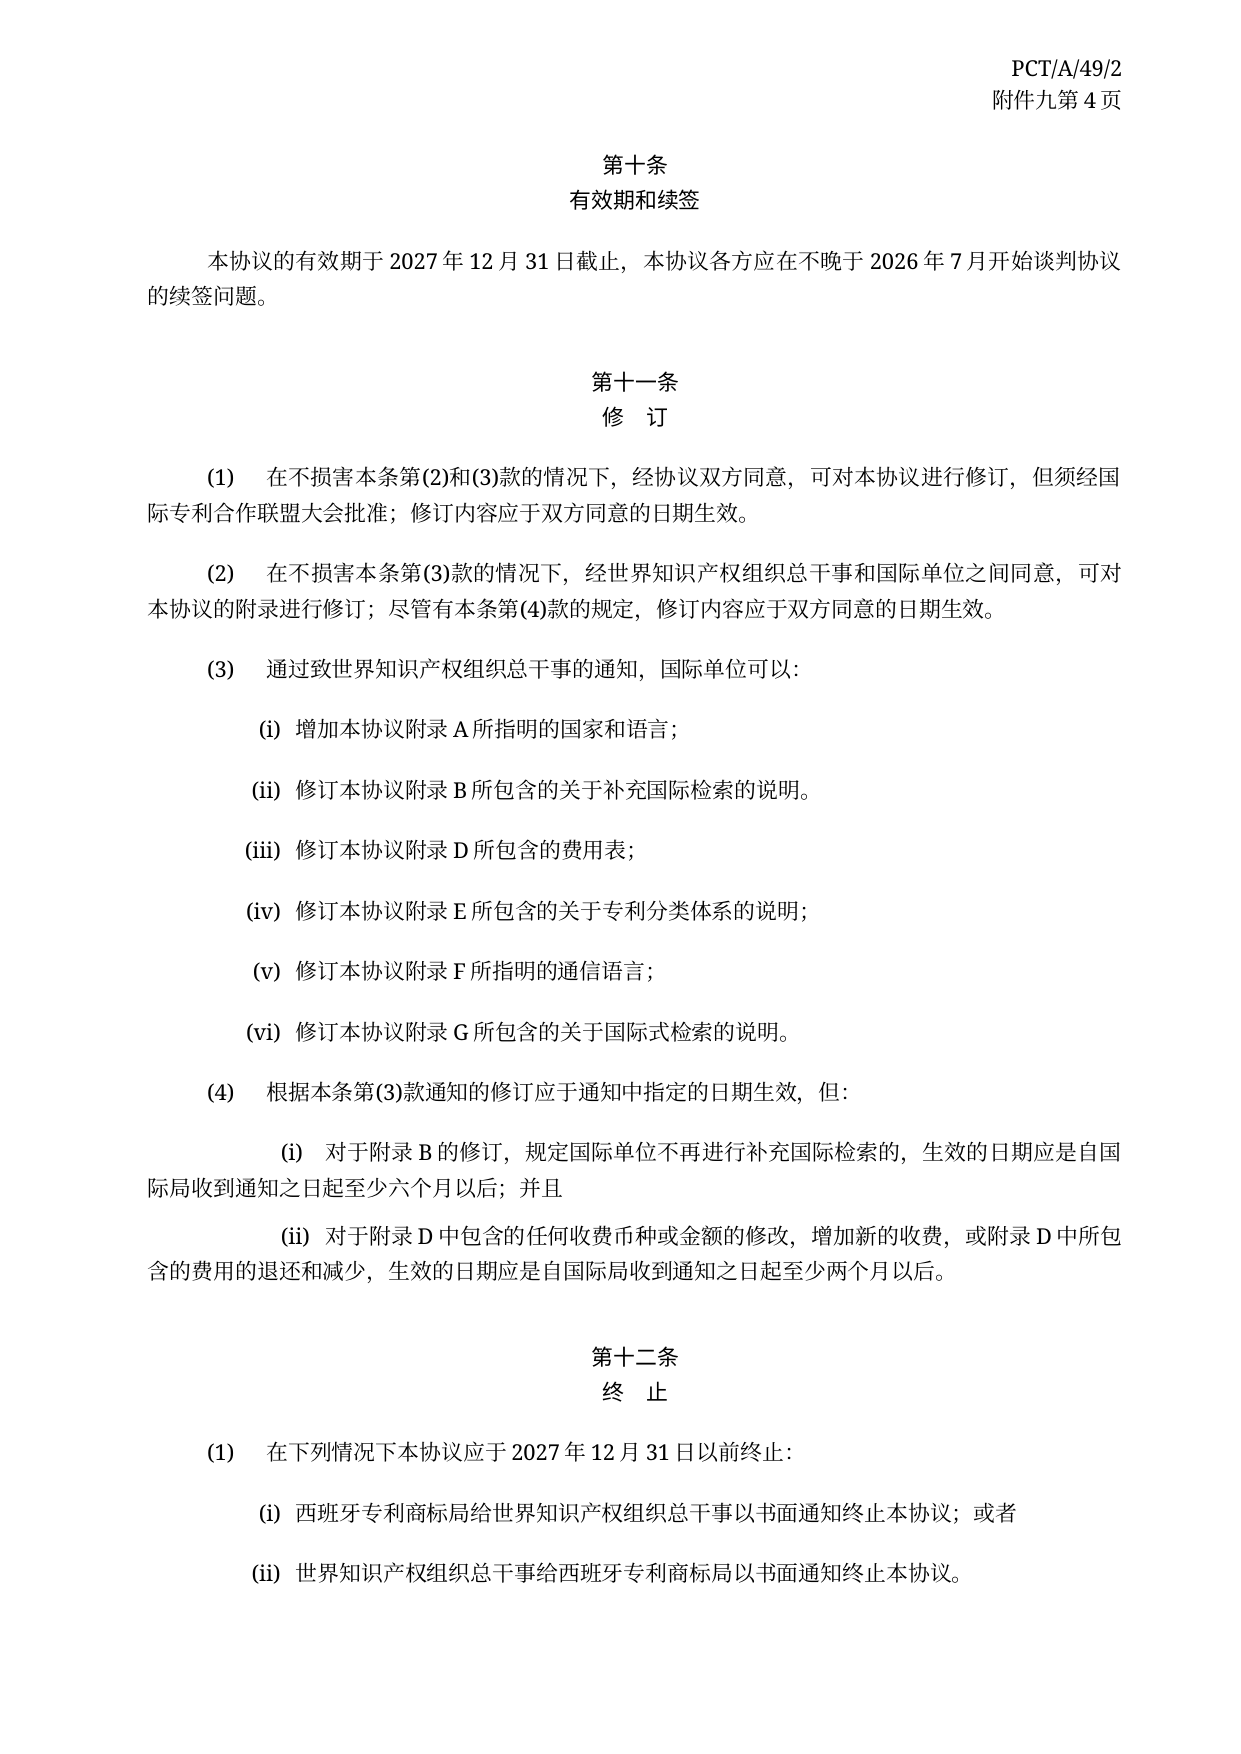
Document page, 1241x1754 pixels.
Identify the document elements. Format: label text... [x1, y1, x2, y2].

text (2) 在不损害本条第(3)款的情况下，经世界知识产权组织总干事和国际单位之间同意，可对本协议的附录进行修订；尽管有本条第(4)款的规定，修订内容应于双方同意的日期生效。 [148, 553, 1122, 623]
text (iv) 修订本协议附录E所包含的关于专利分类体系的说明； [148, 890, 1122, 926]
text (ii) 世界知识产权组织总干事给西班牙专利商标局以书面通知终止本协议。 [148, 1553, 1122, 1588]
text (i) 对于附录B的修订，规定国际单位不再进行补充国际检索的，生效的日期应是自国际局收到通知之日起至少六个月以后；并且 [148, 1132, 1122, 1203]
text (i) 增加本协议附录A所指明的国家和语言； [148, 709, 1122, 744]
text (3) 通过致世界知识产权组织总干事的通知，国际单位可以： [148, 648, 1122, 684]
text 第十条 有效期和续签 [148, 144, 1122, 215]
text (ii) 修订本协议附录B所包含的关于补充国际检索的说明。 [148, 769, 1122, 805]
text (v) 修订本协议附录F所指明的通信语言； [148, 951, 1122, 986]
text (vi) 修订本协议附录G所包含的关于国际式检索的说明。 [148, 1011, 1122, 1046]
text (ii) 对于附录D中包含的任何收费币种或金额的修改，增加新的收费，或附录D中所包含的费用的退还和减少，生效的日期应是自国际局收到通知之日起至少两个月以后。 [148, 1215, 1122, 1286]
text (i) 西班牙专利商标局给世界知识产权组织总干事以书面通知终止本协议；或者 [148, 1492, 1122, 1528]
text (1) 在下列情况下本协议应于2027年12月31日以前终止： [148, 1432, 1122, 1467]
text (1) 在不损害本条第(2)和(3)款的情况下，经协议双方同意，可对本协议进行修订，但须经国际专利合作联盟大会批准；修订内容应于双方同意的日期生效。 [148, 457, 1122, 528]
text (4) 根据本条第(3)款通知的修订应于通知中指定的日期生效，但： [148, 1071, 1122, 1107]
text (iii) 修订本协议附录D所包含的费用表； [148, 830, 1122, 865]
text 本协议的有效期于2027年12月31日截止，本协议各方应在不晚于2026年7月开始谈判协议的续签问题。 [148, 240, 1122, 311]
text 第十一条 修 订 [148, 361, 1122, 432]
text 第十二条 终 止 [148, 1336, 1122, 1407]
